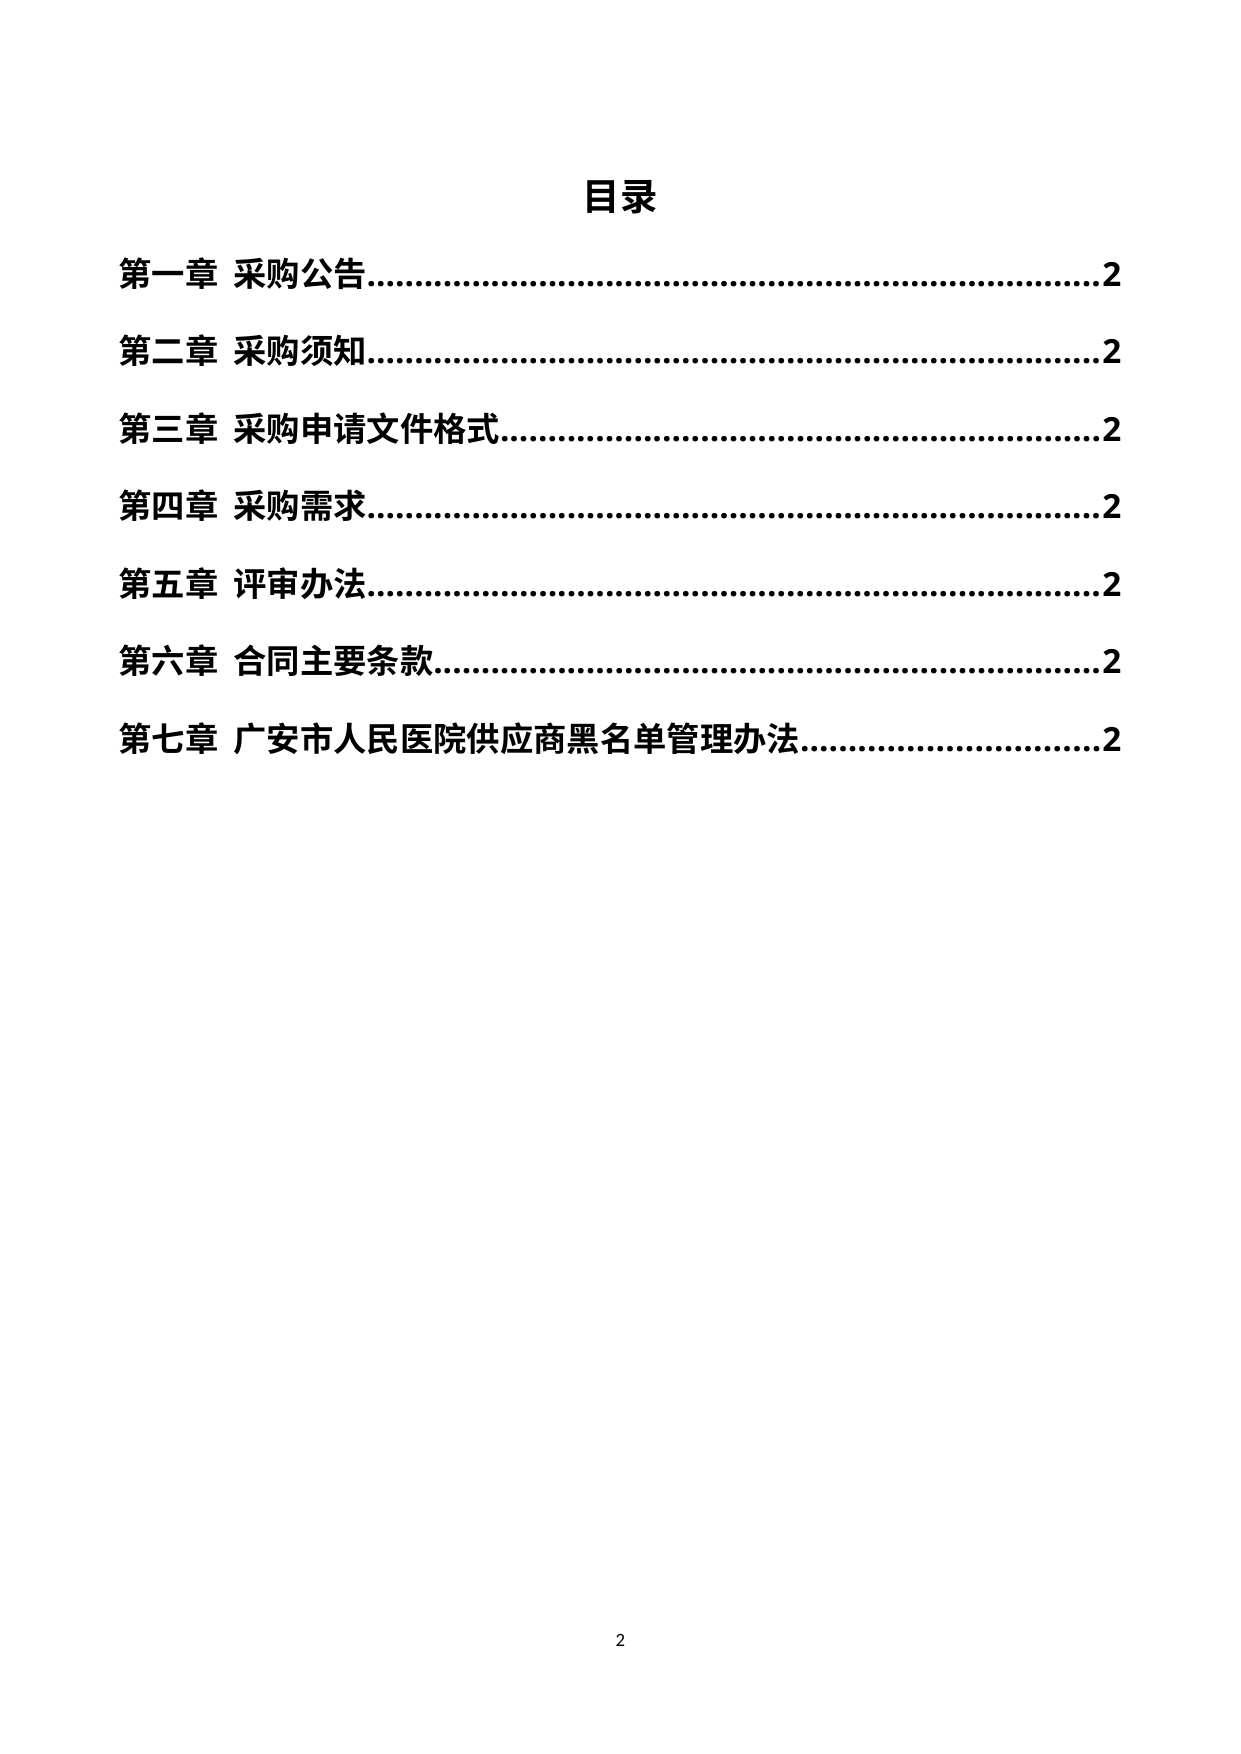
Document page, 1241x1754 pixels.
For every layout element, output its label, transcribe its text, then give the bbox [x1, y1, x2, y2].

text 第二章 采购须知 2 [118, 317, 1122, 382]
text 第七章 广安市人民医院供应商黑名单管理办法 2 [118, 704, 1122, 769]
text 第五章 评审办法 2 [118, 549, 1122, 614]
text 第一章 采购公告 2 [118, 239, 1122, 304]
text 第四章 采购需求 2 [118, 472, 1122, 537]
text 第三章 采购申请文件格式 2 [118, 394, 1122, 459]
text 目录 [118, 162, 1122, 227]
text 第六章 合同主要条款 2 [118, 627, 1122, 692]
